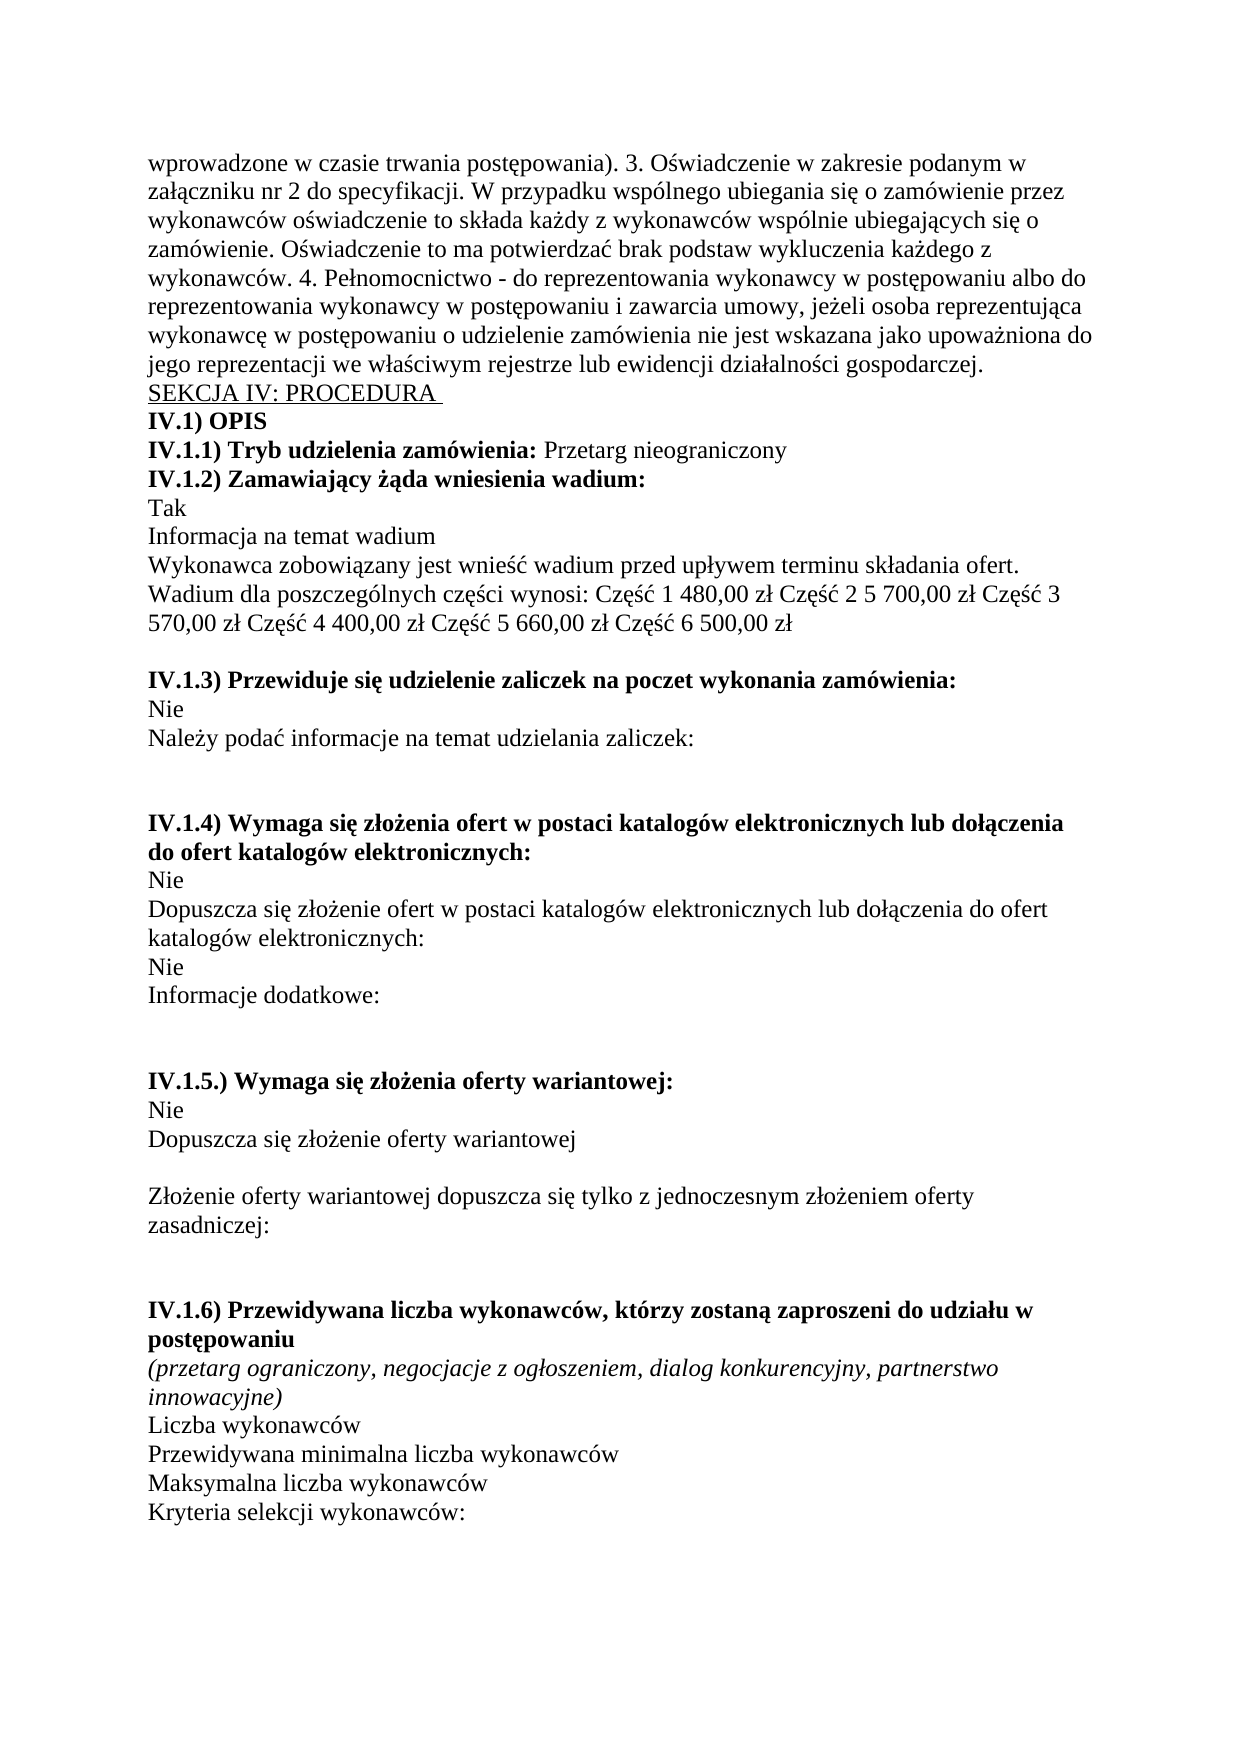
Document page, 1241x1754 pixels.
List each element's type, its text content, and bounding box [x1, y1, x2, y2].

text IV.1) OPIS IV.1.1) Tryb udzielenia zamówienia: Przetarg nieograniczony IV.1.2) Zamawiający żąda wniesienia wadium: [148, 406, 1093, 493]
text IV.1.6) Przewidywana liczba wykonawców, którzy zostaną zaproszeni do udziału w postępowaniu (przetarg ograniczony, negocjacje z ogłoszeniem, dialog konkurencyjny, partnerstwo innowacyjne) [148, 1267, 1093, 1410]
text Liczba wykonawców Przewidywana minimalna liczba wykonawców Maksymalna liczba wykonawców Kryteria selekcji wykonawców: [148, 1410, 1093, 1553]
text IV.1.4) Wymaga się złożenia ofert w postaci katalogów elektronicznych lub dołączenia do ofert katalogów elektronicznych: [148, 779, 1093, 866]
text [148, 148, 1093, 378]
text IV.1.3) Przewiduje się udzielenie zaliczek na poczet wykonania zamówienia: [148, 636, 1093, 694]
text Nie Należy podać informacje na temat udzielania zaliczek: [148, 694, 1093, 779]
text Nie Dopuszcza się złożenie ofert w postaci katalogów elektronicznych lub dołączenia do ofert katalogów elektronicznych: Nie Informacje dodatkowe: [148, 866, 1093, 1037]
text Tak Informacja na temat wadium Wykonawca zobowiązany jest wnieść wadium przed upływem terminu składania ofert. Wadium dla poszczególnych części wynosi: Część 1 480,00 zł Część 2 5 700,00 zł Część 3 570,00 zł Część 4 400,00 zł Część 5 660,00 zł Część 6 500,00 zł [148, 493, 1093, 636]
text IV.1.5.) Wymaga się złożenia oferty wariantowej: [148, 1037, 1093, 1095]
text Nie Dopuszcza się złożenie oferty wariantowej Złożenie oferty wariantowej dopuszcza się tylko z jednoczesnym złożeniem oferty zasadniczej: [148, 1095, 1093, 1267]
text SEKCJA IV: PROCEDURA [148, 378, 1093, 406]
